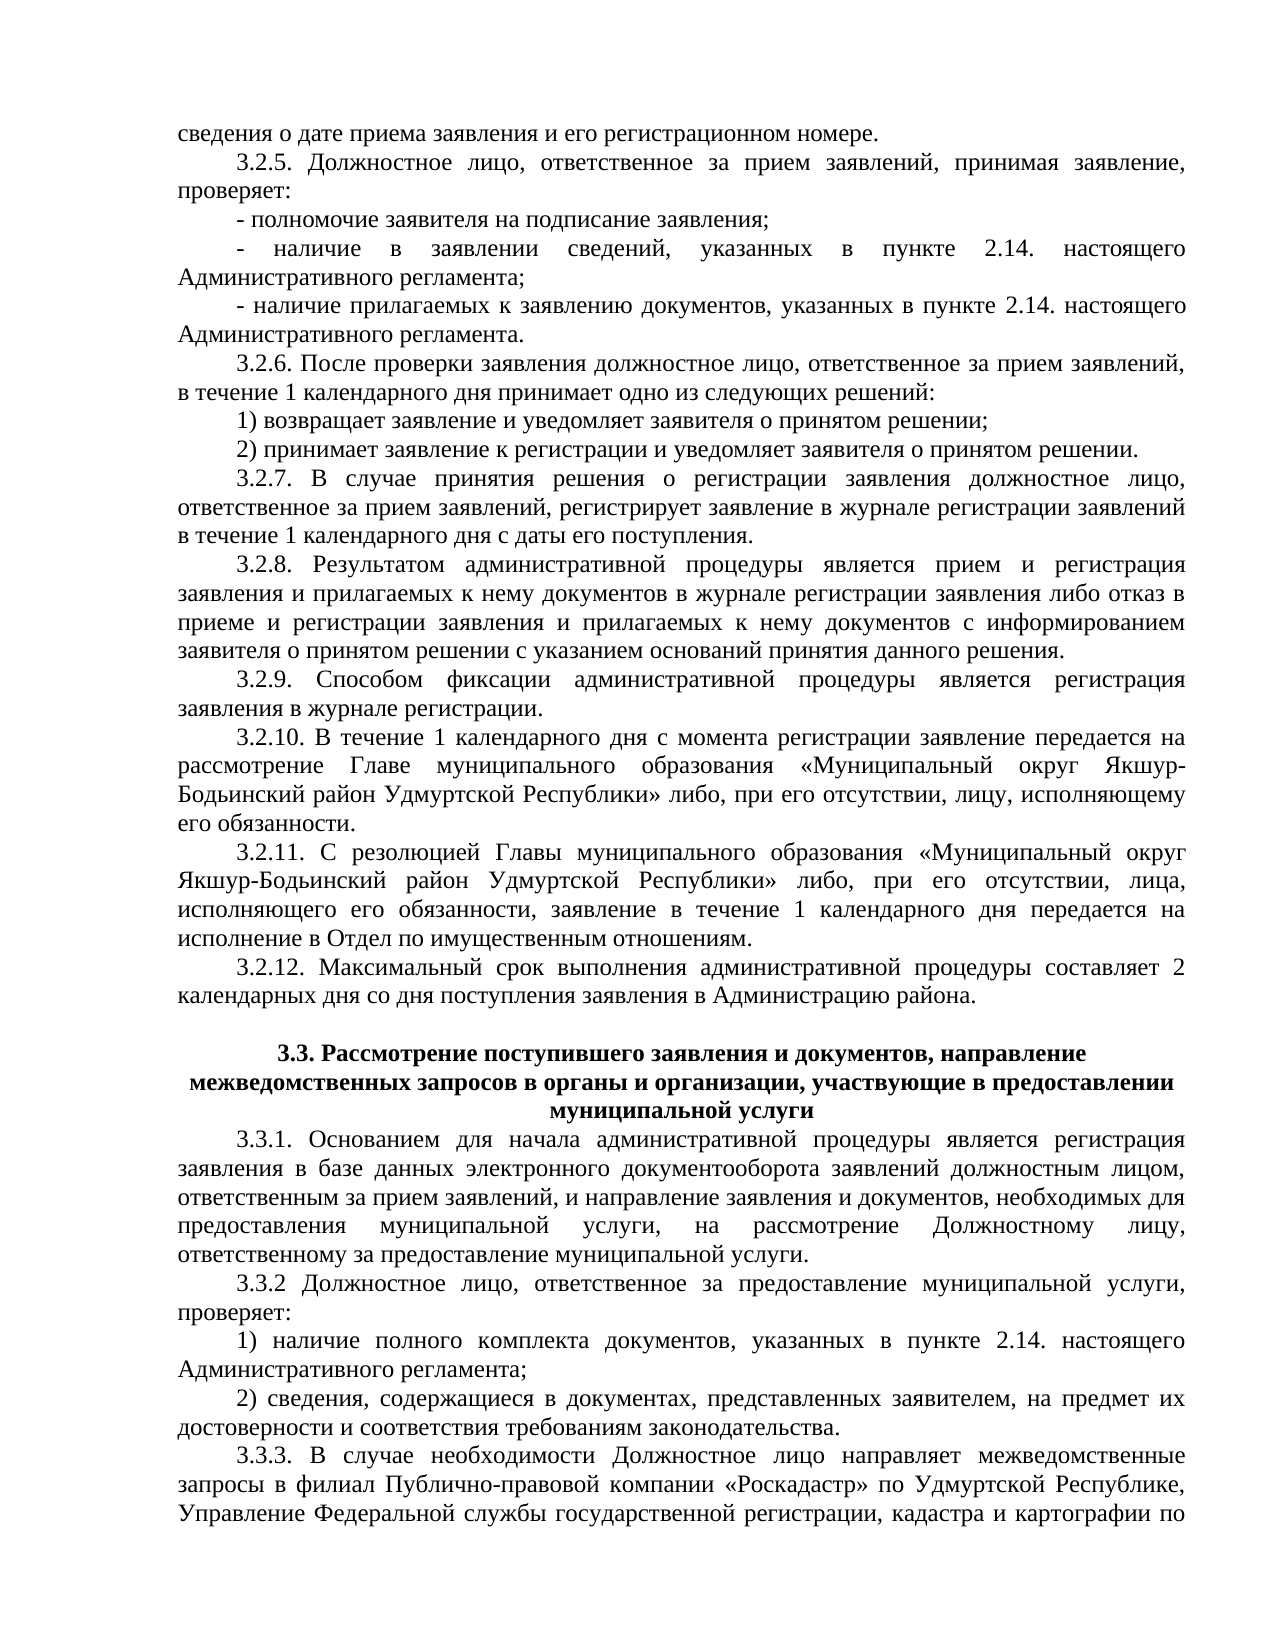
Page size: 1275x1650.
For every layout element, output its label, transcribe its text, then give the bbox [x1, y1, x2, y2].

text 3.2.6. После проверки заявления должностное лицо, ответственное за прием заявлений, в течение 1 календарного дня принимает одно из следующих решений: [177, 348, 1186, 406]
text 3.2.12. Максимальный срок выполнения административной процедуры составляет 2 календарных дня со дня поступления заявления в Администрацию района. [177, 952, 1186, 1009]
text 3.2.10. В течение 1 календарного дня с момента регистрации заявление передается на рассмотрение Главе муниципального образования «Муниципальный округ Якшур-Бодьинский район Удмуртской Республики» либо, при его отсутствии, лицу, исполняющему его обязанности. [177, 722, 1186, 837]
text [177, 1441, 1186, 1527]
text 1) возвращает заявление и уведомляет заявителя о принятом решении; [177, 406, 1186, 434]
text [177, 118, 1186, 147]
text 2) принимает заявление к регистрации и уведомляет заявителя о принятом решении. [177, 434, 1186, 463]
text 3.2.8. Результатом административной процедуры является прием и регистрация заявления и прилагаемых к нему документов в журнале регистрации заявления либо отказ в приеме и регистрации заявления и прилагаемых к нему документов с информированием заявителя о принятом решении с указанием оснований принятия данного решения. [177, 549, 1186, 664]
text 3.2.7. В случае принятия решения о регистрации заявления должностное лицо, ответственное за прием заявлений, регистрирует заявление в журнале регистрации заявлений в течение 1 календарного дня с даты его поступления. [177, 463, 1186, 549]
text 3.2.9. Способом фиксации административной процедуры является регистрация заявления в журнале регистрации. [177, 664, 1186, 722]
text 3.3.2 Должностное лицо, ответственное за предоставление муниципальной услуги, проверяет: [177, 1268, 1186, 1326]
list 3.3. Рассмотрение поступившего заявления и документов, направление межведомственных запросов в органы и организации, участвующие в предоставлении муниципальной услуги [177, 1038, 1186, 1124]
text 3.3.1. Основанием для начала административной процедуры является регистрация заявления в базе данных электронного документооборота заявлений должностным лицом, ответственным за прием заявлений, и направление заявления и документов, необходимых для предоставления муниципальной услуги, на рассмотрение Должностному лицу, ответственному за предоставление муниципальной услуги. [177, 1124, 1186, 1268]
text - полномочие заявителя на подписание заявления; [177, 204, 1186, 233]
text 3.2.11. С резолюцией Главы муниципального образования «Муниципальный округ Якшур-Бодьинский район Удмуртской Республики» либо, при его отсутствии, лица, исполняющего его обязанности, заявление в течение 1 календарного дня передается на исполнение в Отдел по имущественным отношениям. [177, 837, 1186, 952]
text 2) сведения, содержащиеся в документах, представленных заявителем, на предмет их достоверности и соответствия требованиям законодательства. [177, 1383, 1186, 1441]
text - наличие прилагаемых к заявлению документов, указанных в пункте 2.14. настоящего Административного регламента. [177, 291, 1186, 348]
text 3.2.5. Должностное лицо, ответственное за прием заявлений, принимая заявление, проверяет: [177, 147, 1186, 204]
text 1) наличие полного комплекта документов, указанных в пункте 2.14. настоящего Административного регламента; [177, 1326, 1186, 1383]
text - наличие в заявлении сведений, указанных в пункте 2.14. настоящего Административного регламента; [177, 233, 1186, 291]
